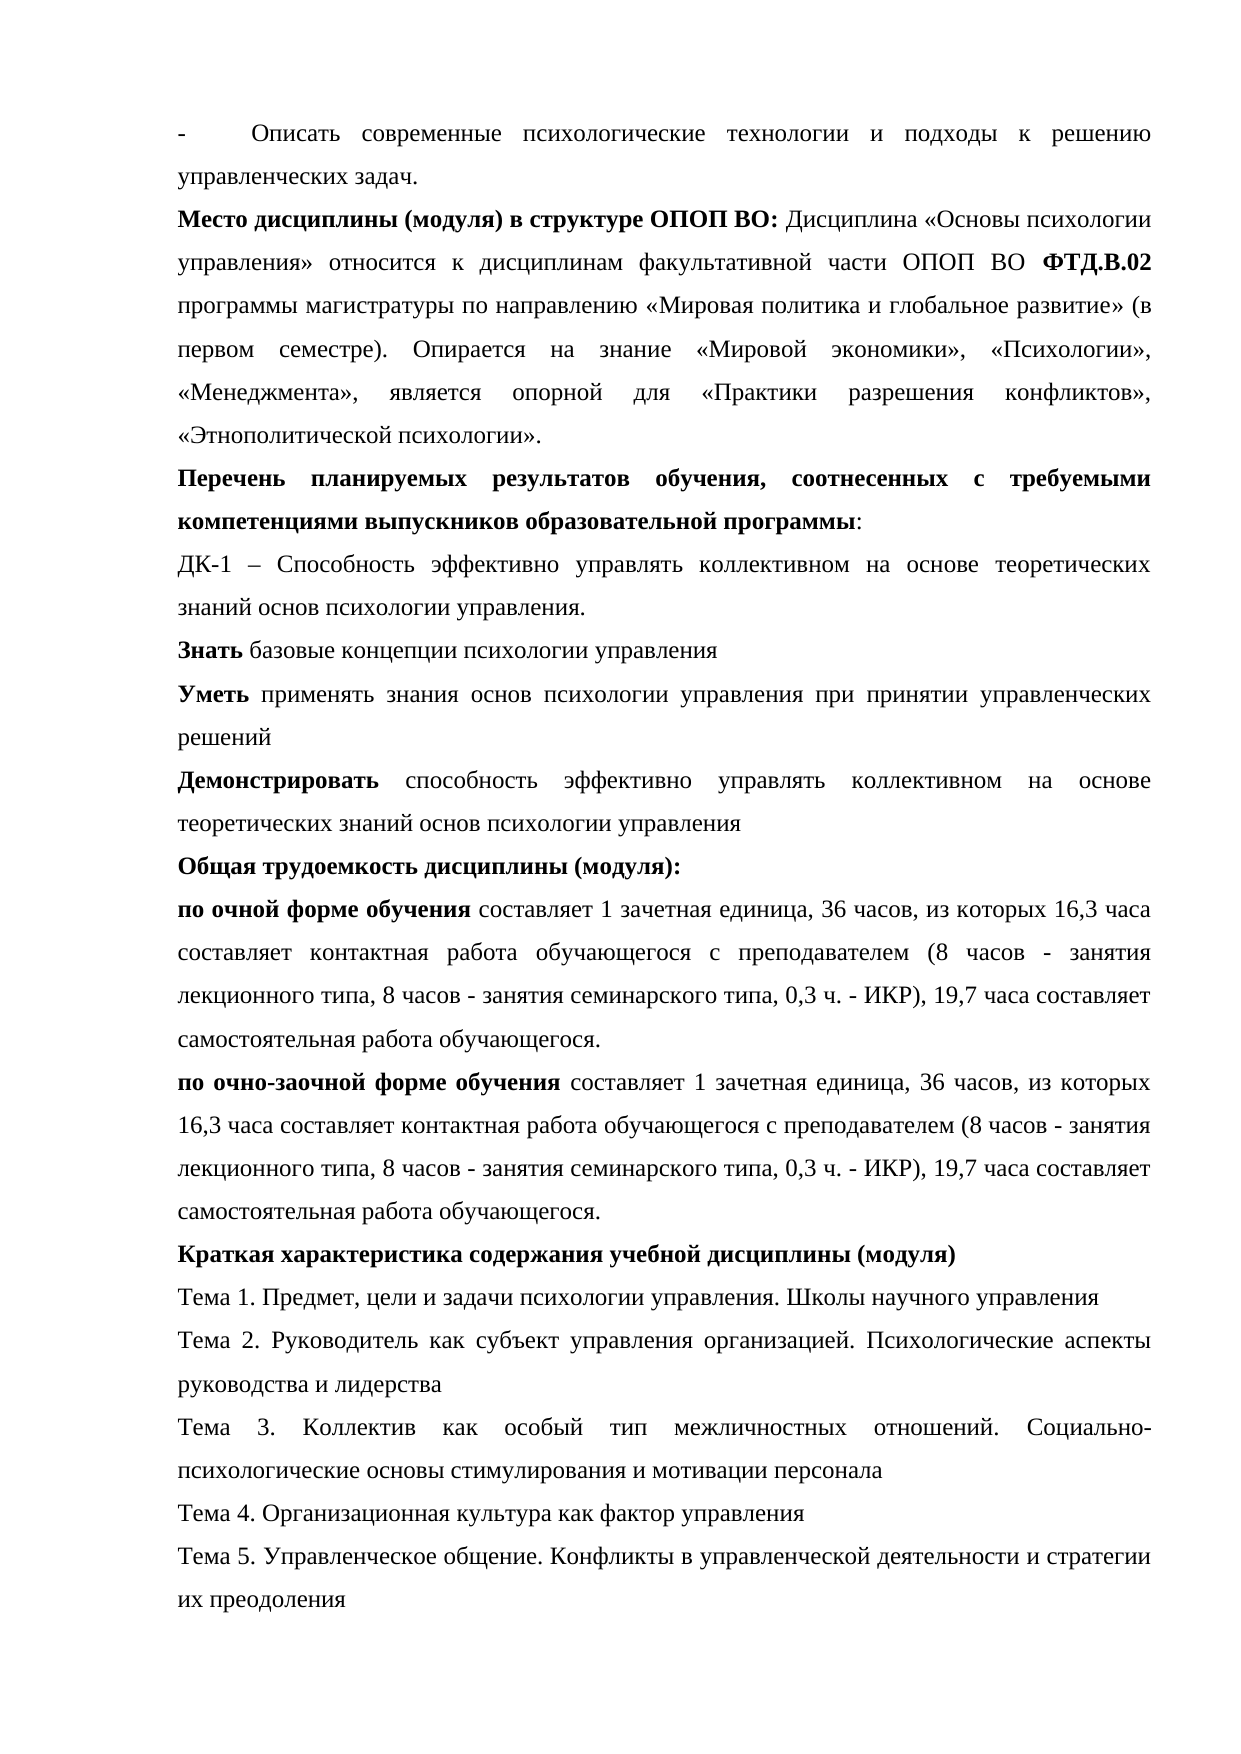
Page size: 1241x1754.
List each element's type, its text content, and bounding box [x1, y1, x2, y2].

text ДК-1 – Способность эффективно управлять коллективном на основе теоретических знаний основ психологии управления. [177, 549, 1152, 621]
text Тема 4. Организационная культура как фактор управления [177, 1498, 1152, 1527]
text Тема 5. Управленческое общение. Конфликты в управленческой деятельности и стратегии их преодоления [177, 1541, 1152, 1613]
text Тема 3. Коллектив как особый тип межличностных отношений. Социально-психологические основы стимулирования и мотивации персонала [177, 1412, 1152, 1484]
text по очной форме обучения составляет 1 зачетная единица, 36 часов, из которых 16,3 часа составляет контактная работа обучающегося с преподавателем (8 часов - занятия лекционного типа, 8 часов - занятия семинарского типа, 0,3 ч. - ИКР), 19,7 часа составляет самостоятельная работа обучающегося. [177, 894, 1152, 1052]
text Краткая характеристика содержания учебной дисциплины (модуля) [177, 1239, 1152, 1268]
text Уметь применять знания основ психологии управления при принятии управленческих решений [177, 679, 1152, 751]
text по очно-заочной форме обучения составляет 1 зачетная единица, 36 часов, из которых 16,3 часа составляет контактная работа обучающегося с преподавателем (8 часов - занятия лекционного типа, 8 часов - занятия семинарского типа, 0,3 ч. - ИКР), 19,7 часа составляет самостоятельная работа обучающегося. [177, 1067, 1152, 1225]
text Место дисциплины (модуля) в структуре ОПОП ВО: Дисциплина «Основы психологии управления» относится к дисциплинам факультативной части ОПОП ВО ФТД.В.02 программы магистратуры по направлению «Мировая политика и глобальное развитие» (в первом семестре). Опирается на знание «Мировой экономики», «Психологии», «Менеджмента», является опорной для «Практики разрешения конфликтов», «Этнополитической психологии». [177, 204, 1152, 449]
text Общая трудоемкость дисциплины (модуля): [177, 851, 1152, 880]
text Тема 2. Руководитель как субъект управления организацией. Психологические аспекты руководства и лидерства [177, 1326, 1152, 1397]
text Перечень планируемых результатов обучения, соотнесенных с требуемыми компетенциями выпускников образовательной программы: [177, 463, 1152, 535]
text Демонстрировать способность эффективно управлять коллективном на основе теоретических знаний основ психологии управления [177, 765, 1152, 837]
text Тема 1. Предмет, цели и задачи психологии управления. Школы научного управления [177, 1282, 1152, 1311]
text Знать базовые концепции психологии управления [177, 636, 1152, 664]
text - Описать современные психологические технологии и подходы к решению управленческих задач. [177, 118, 1152, 190]
